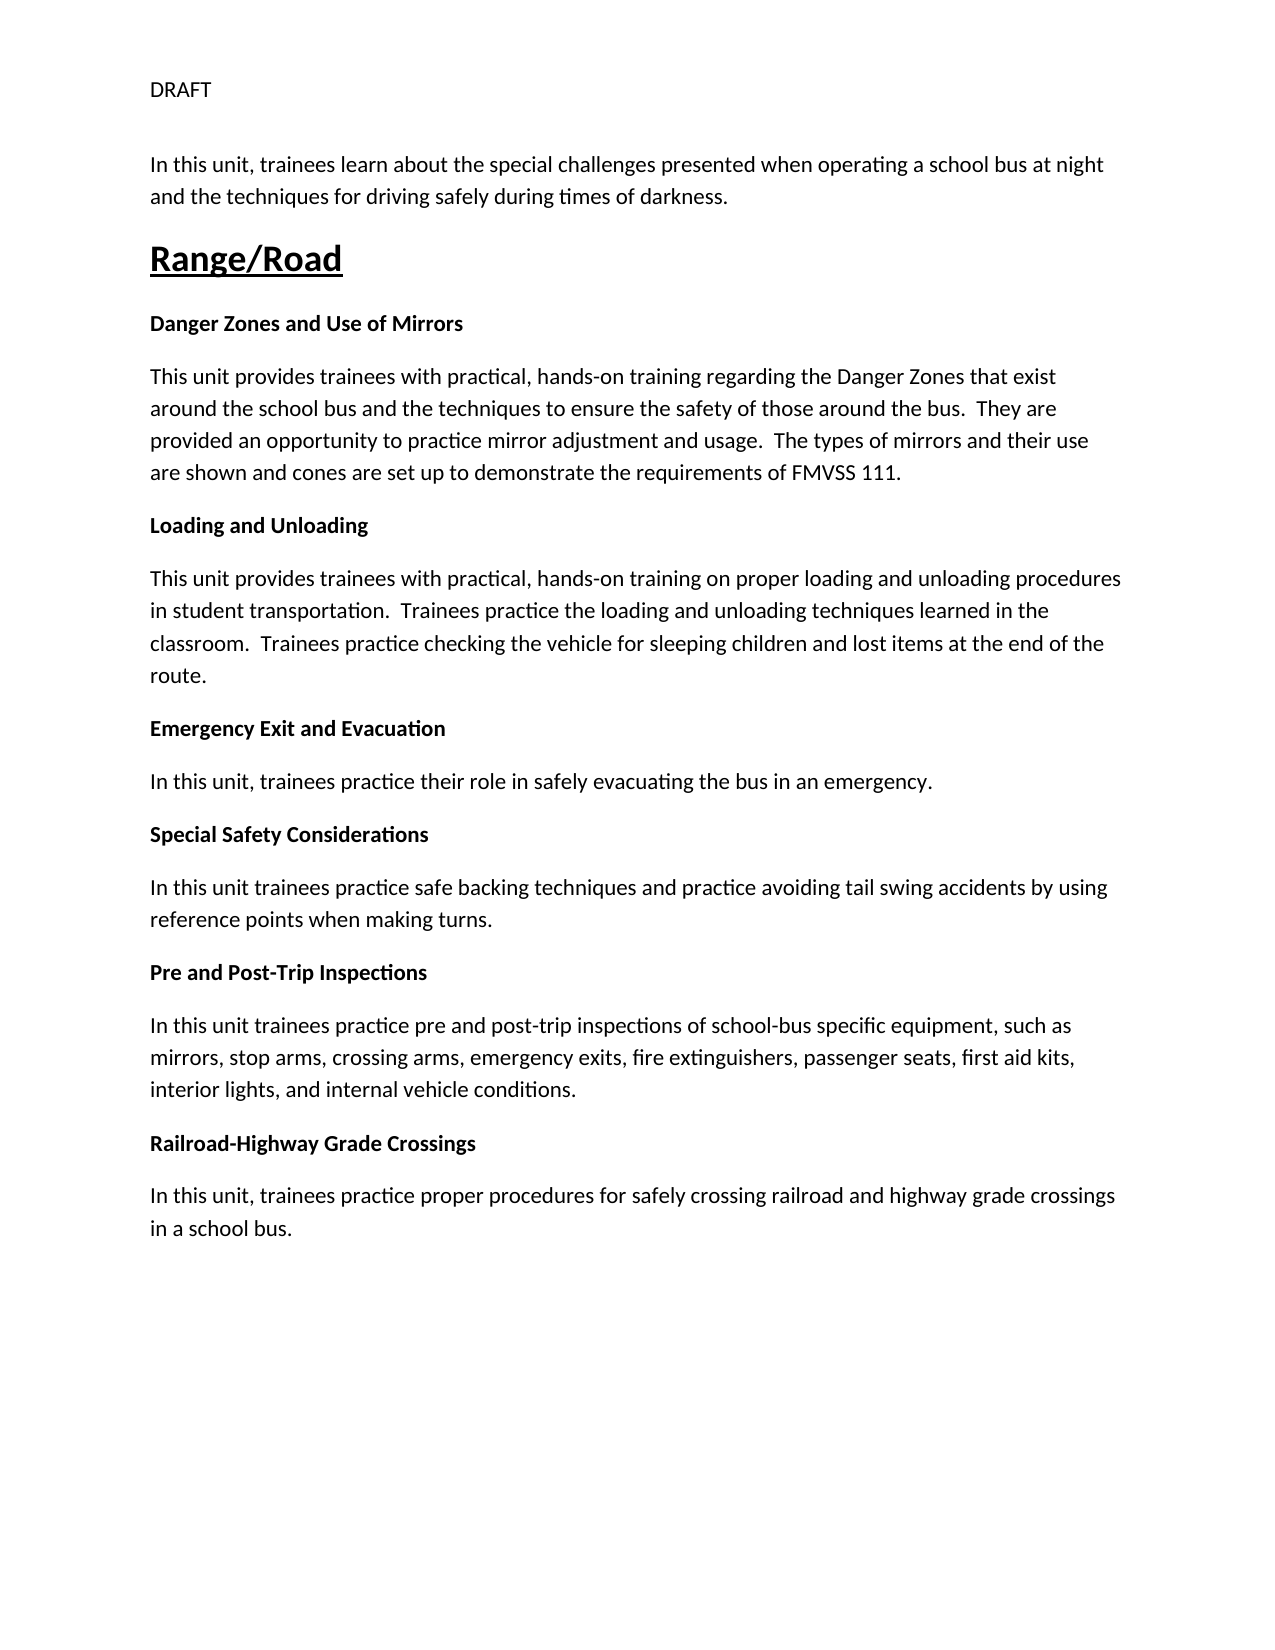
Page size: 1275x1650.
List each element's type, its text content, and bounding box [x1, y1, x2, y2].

text In this unit, trainees learn about the special challenges presented when operating a school bus at night and the techniques for driving safely during times of darkness. [150, 150, 1125, 210]
text In this unit trainees practice pre and post-trip inspections of school-bus specific equipment, such as mirrors, stop arms, crossing arms, emergency exits, fire extinguishers, passenger seats, first aid kits, interior lights, and internal vehicle conditions. [150, 1011, 1125, 1104]
text Special Safety Considerations [150, 820, 1125, 848]
text This unit provides trainees with practical, hands-on training regarding the Danger Zones that exist around the school bus and the techniques to ensure the safety of those around the bus. They are provided an opportunity to practice mirror adjustment and usage. The types of mirrors and their use are shown and cones are set up to demonstrate the requirements of FMVSS 111. [150, 362, 1125, 486]
text Danger Zones and Use of Mirrors [150, 309, 1125, 337]
text Railroad-Highway Grade Crossings [150, 1129, 1125, 1157]
text Loading and Unloading [150, 511, 1125, 539]
text In this unit, trainees practice proper procedures for safely crossing railroad and highway grade crossings in a school bus. [150, 1182, 1125, 1242]
text Emergency Exit and Evacuation [150, 714, 1125, 742]
text This unit provides trainees with practical, hands-on training on proper loading and unloading procedures in student transportation. Trainees practice the loading and unloading techniques learned in the classroom. Trainees practice checking the vehicle for sleeping children and lost items at the end of the route. [150, 564, 1125, 689]
text Pre and Post-Trip Inspections [150, 958, 1125, 986]
text In this unit, trainees practice their role in safely evacuating the bus in an emergency. [150, 767, 1125, 795]
text Range/Road [150, 235, 1125, 281]
text In this unit trainees practice safe backing techniques and practice avoiding tail swing accidents by using reference points when making turns. [150, 873, 1125, 933]
